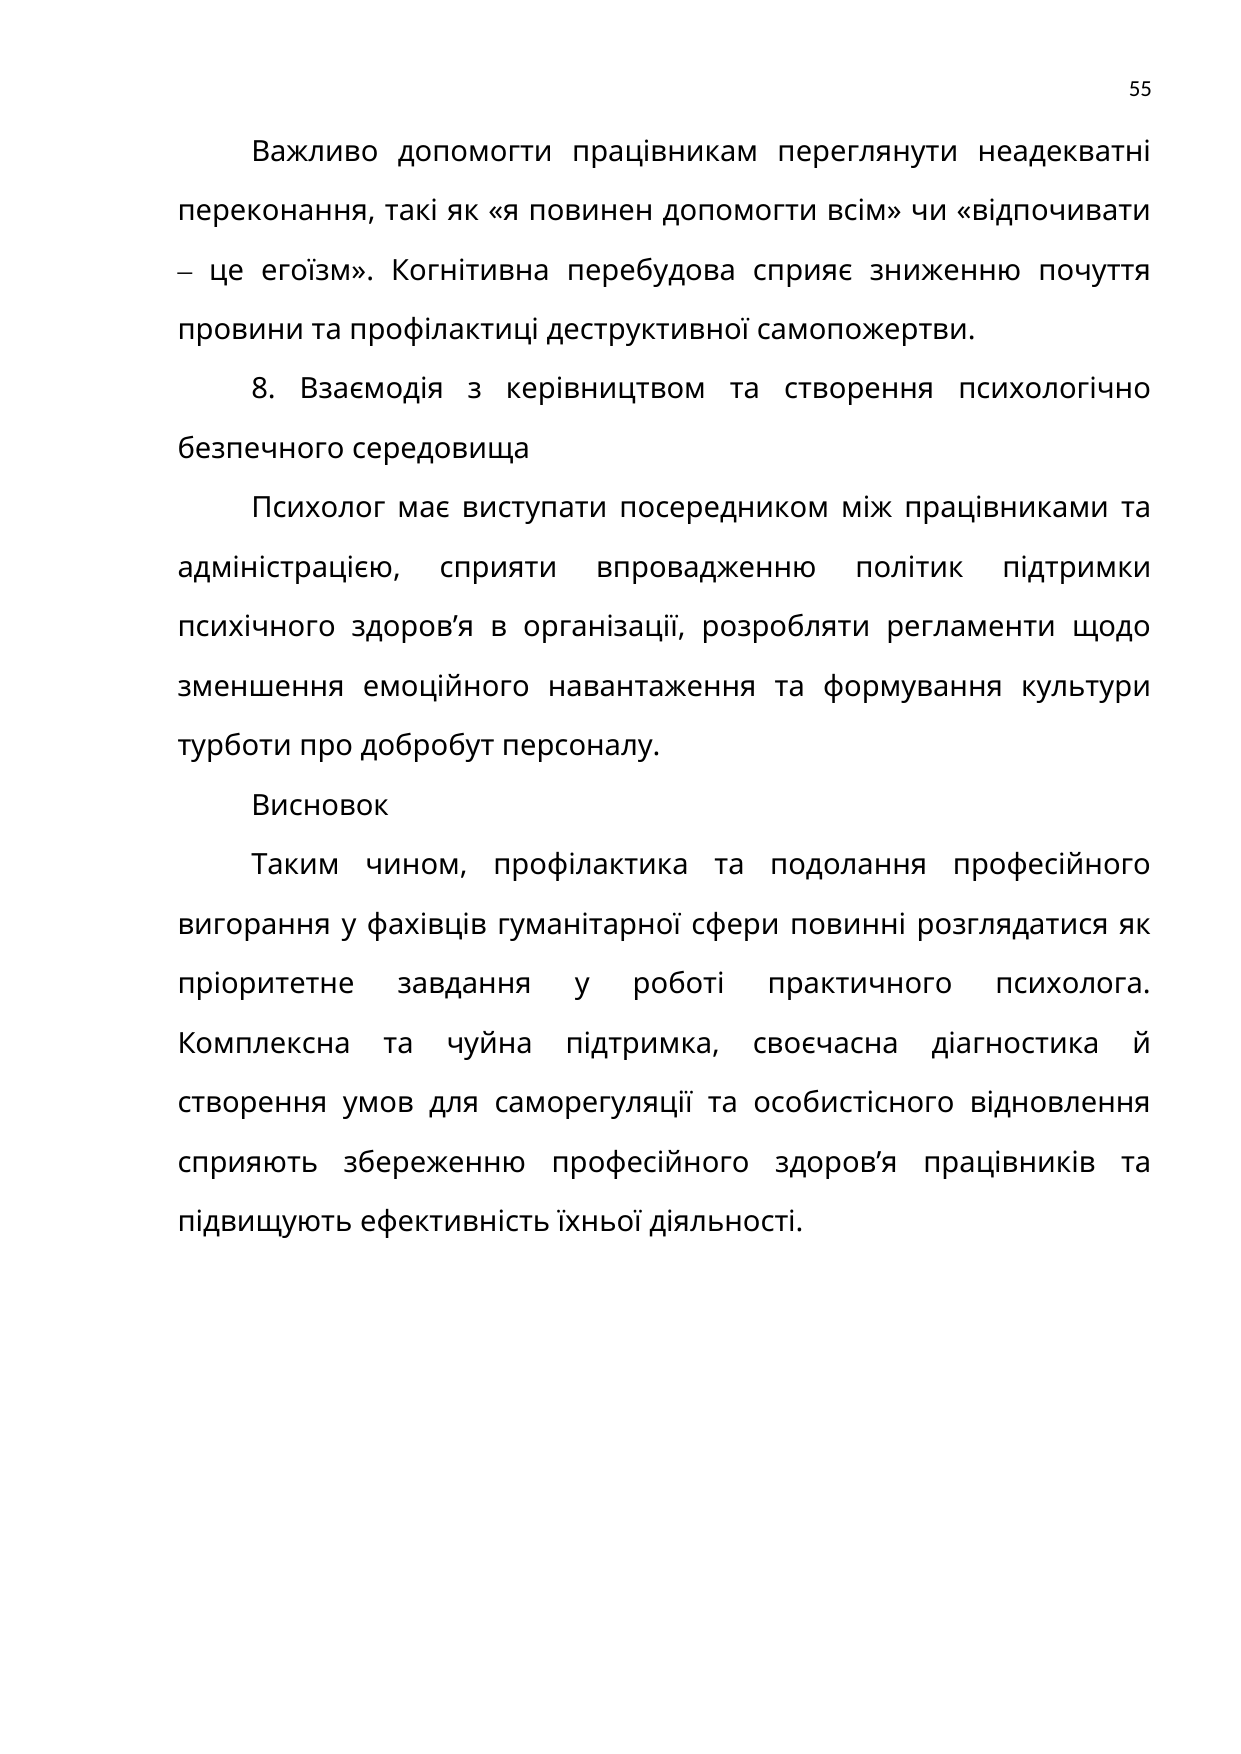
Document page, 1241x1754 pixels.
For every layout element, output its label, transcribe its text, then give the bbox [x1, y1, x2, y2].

text Психолог має виступати посередником між працівниками та адміністрацією, сприяти впровадженню політик підтримки психічного здоров’я в організації, розробляти регламенти щодо зменшення емоційного навантаження та формування культури турботи про добробут персоналу. [177, 487, 1152, 764]
text Таким чином, профілактика та подолання професійного вигорання у фахівців гуманітарної сфери повинні розглядатися як пріоритетне завдання у роботі практичного психолога. Комплексна та чуйна підтримка, своєчасна діагностика й створення умов для саморегуляції та особистісного відновлення сприяють збереженню професійного здоров’я працівників та підвищують ефективність їхньої діяльності. [177, 843, 1152, 1240]
text Важливо допомогти працівникам переглянути неадекватні переконання, такі як «я повинен допомогти всім» чи «відпочивати – це егоїзм». Когнітивна перебудова сприяє зниженню почуття провини та профілактиці деструктивної самопожертви. [177, 130, 1152, 348]
text Висновок [177, 784, 1152, 824]
text 8. Взаємодія з керівництвом та створення психологічно безпечного середовища [177, 368, 1152, 467]
